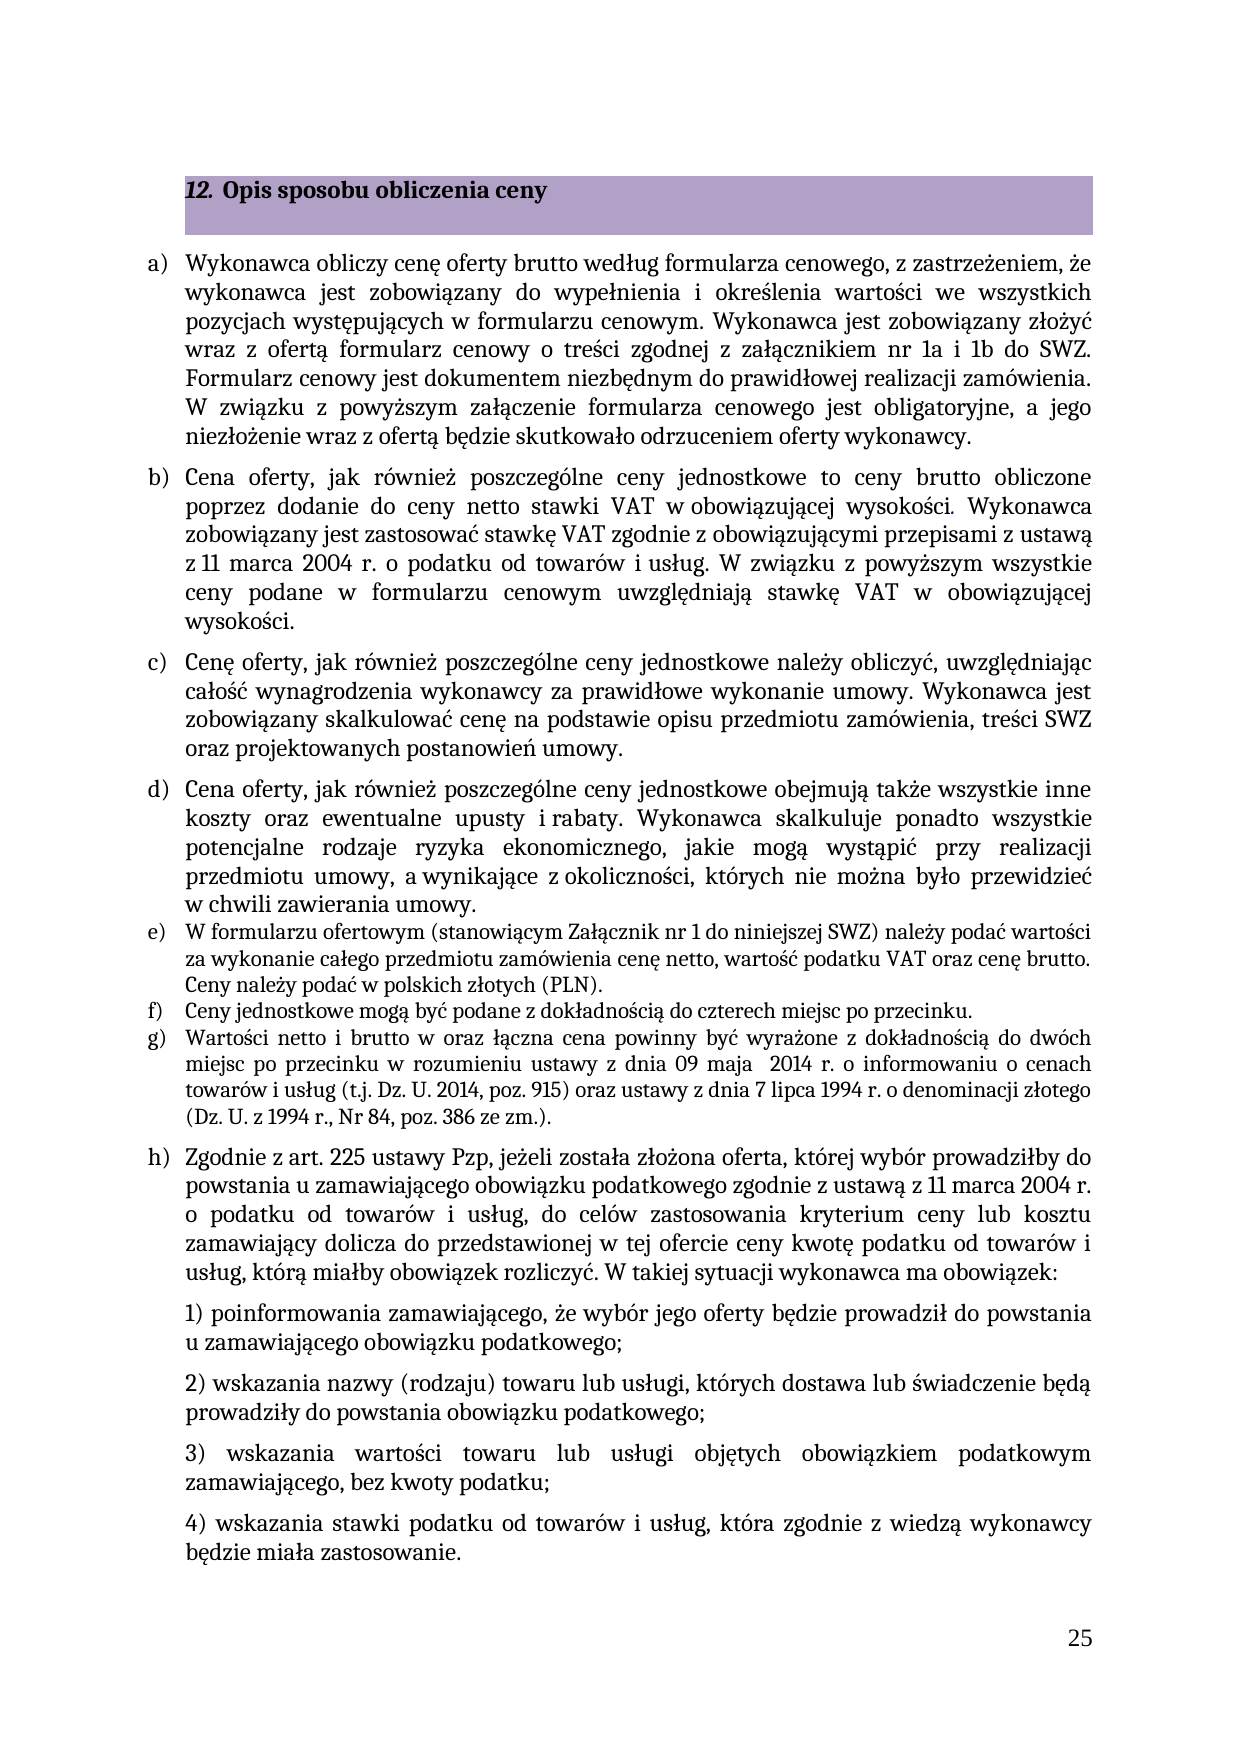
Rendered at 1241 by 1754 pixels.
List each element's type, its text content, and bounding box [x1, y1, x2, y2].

list Ceny jednostkowe mogą być podane z dokładnością do czterech miejsc po przecinku. [148, 998, 1093, 1024]
list Cena oferty, jak również poszczególne ceny jednostkowe to ceny brutto obliczone poprzez dodanie do ceny netto stawki VAT w obowiązującej wysokości. Wykonawca zobowiązany jest zastosować stawkę VAT zgodnie z obowiązującymi przepisami z ustawą z 11 marca 2004 r. o podatku od towarów i usług. W związku z powyższym wszystkie ceny podane w formularzu cenowym uwzględniają stawkę VAT w obowiązującej wysokości. [148, 463, 1093, 635]
list Cena oferty, jak również poszczególne ceny jednostkowe obejmują także wszystkie inne koszty oraz ewentualne upusty i rabaty. Wykonawca skalkuluje ponadto wszystkie potencjalne rodzaje ryzyka ekonomicznego, jakie mogą wystąpić przy realizacji przedmiotu umowy, a wynikające z okoliczności, których nie można było przewidzieć w chwili zawierania umowy. [148, 775, 1093, 919]
text 3) wskazania wartości towaru lub usługi objętych obowiązkiem podatkowym zamawiającego, bez kwoty podatku; [185, 1439, 1093, 1496]
list W formularzu ofertowym (stanowiącym Załącznik nr 1 do niniejszej SWZ) należy podać wartości za wykonanie całego przedmiotu zamówienia cenę netto, wartość podatku VAT oraz cenę brutto. Ceny należy podać w polskich złotych (PLN). [148, 919, 1093, 998]
text 4) wskazania stawki podatku od towarów i usług, która zgodnie z wiedzą wykonawcy będzie miała zastosowanie. [185, 1509, 1093, 1566]
text 1) poinformowania zamawiającego, że wybór jego oferty będzie prowadził do powstania u zamawiającego obowiązku podatkowego; [185, 1299, 1093, 1356]
list Zgodnie z art. 225 ustawy Pzp, jeżeli została złożona oferta, której wybór prowadziłby do powstania u zamawiającego obowiązku podatkowego zgodnie z ustawą z 11 marca 2004 r. o podatku od towarów i usług, do celów zastosowania kryterium ceny lub kosztu zamawiający dolicza do przedstawionej w tej ofercie ceny kwotę podatku od towarów i usług, którą miałby obowiązek rozliczyć. W takiej sytuacji wykonawca ma obowiązek: [148, 1142, 1093, 1286]
text 2) wskazania nazwy (rodzaju) towaru lub usługi, których dostawa lub świadczenie będą prowadziły do powstania obowiązku podatkowego; [185, 1369, 1093, 1426]
list Wykonawca obliczy cenę oferty brutto według formularza cenowego, z zastrzeżeniem, że wykonawca jest zobowiązany do wypełnienia i określenia wartości we wszystkich pozycjach występujących w formularzu cenowym. Wykonawca jest zobowiązany złożyć wraz z ofertą formularz cenowy o treści zgodnej z załącznikiem nr 1a i 1b do SWZ. Formularz cenowy jest dokumentem niezbędnym do prawidłowej realizacji zamówienia. W związku z powyższym załączenie formularza cenowego jest obligatoryjne, a jego niezłożenie wraz z ofertą będzie skutkowało odrzuceniem oferty wykonawcy. [148, 249, 1093, 450]
list Opis sposobu obliczenia ceny [185, 176, 1093, 205]
list Wartości netto i brutto w oraz łączna cena powinny być wyrażone z dokładnością do dwóch miejsc po przecinku w rozumieniu ustawy z dnia 09 maja 2014 r. o informowaniu o cenach towarów i usług (t.j. Dz. U. 2014, poz. 915) oraz ustawy z dnia 7 lipca 1994 r. o denominacji złotego (Dz. U. z 1994 r., Nr 84, poz. 386 ze zm.). [148, 1024, 1093, 1130]
list Cenę oferty, jak również poszczególne ceny jednostkowe należy obliczyć, uwzględniając całość wynagrodzenia wykonawcy za prawidłowe wykonanie umowy. Wykonawca jest zobowiązany skalkulować cenę na podstawie opisu przedmiotu zamówienia, treści SWZ oraz projektowanych postanowień umowy. [148, 648, 1093, 763]
